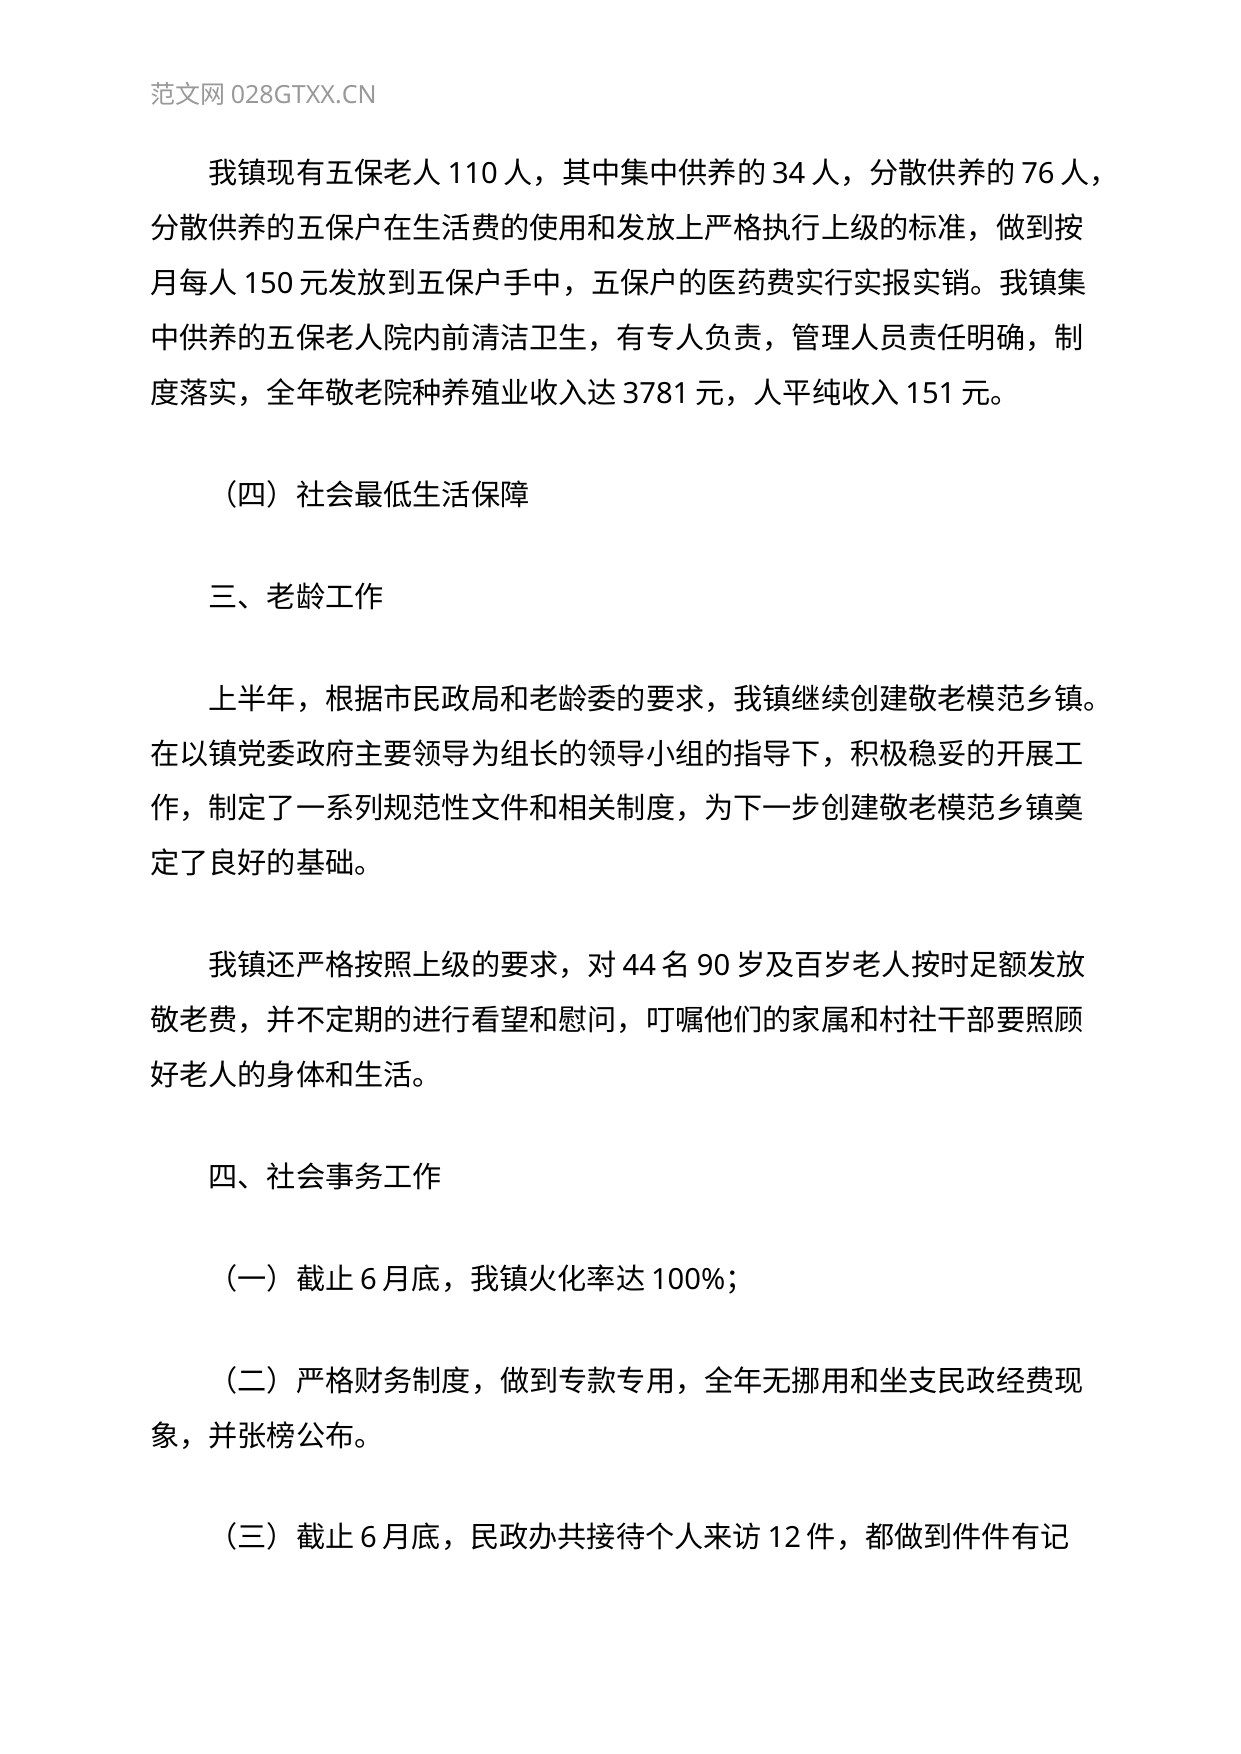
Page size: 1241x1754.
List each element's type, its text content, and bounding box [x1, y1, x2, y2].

text （一）截止6月底，我镇火化率达100%； [150, 1255, 1090, 1298]
text 上半年，根据市民政局和老龄委的要求，我镇继续创建敬老模范乡镇。在以镇党委政府主要领导为组长的领导小组的指导下，积极稳妥的开展工作，制定了一系列规范性文件和相关制度，为下一步创建敬老模范乡镇奠定了良好的基础。 [150, 675, 1090, 882]
text 我镇还严格按照上级的要求，对44名90岁及百岁老人按时足额发放敬老费，并不定期的进行看望和慰问，叮嘱他们的家属和村社干部要照顾好老人的身体和生活。 [150, 942, 1090, 1094]
text 三、老龄工作 [150, 573, 1090, 616]
text 四、社会事务工作 [150, 1153, 1090, 1196]
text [150, 1514, 1090, 1556]
text （二）严格财务制度，做到专款专用，全年无挪用和坐支民政经费现象，并张榜公布。 [150, 1357, 1090, 1454]
text （四）社会最低生活保障 [150, 472, 1090, 514]
text 我镇现有五保老人110人，其中集中供养的34人，分散供养的76人，分散供养的五保户在生活费的使用和发放上严格执行上级的标准，做到按月每人150元发放到五保户手中，五保户的医药费实行实报实销。我镇集中供养的五保老人院内前清洁卫生，有专人负责，管理人员责任明确，制度落实，全年敬老院种养殖业收入达3781元，人平纯收入151元。 [150, 150, 1090, 412]
